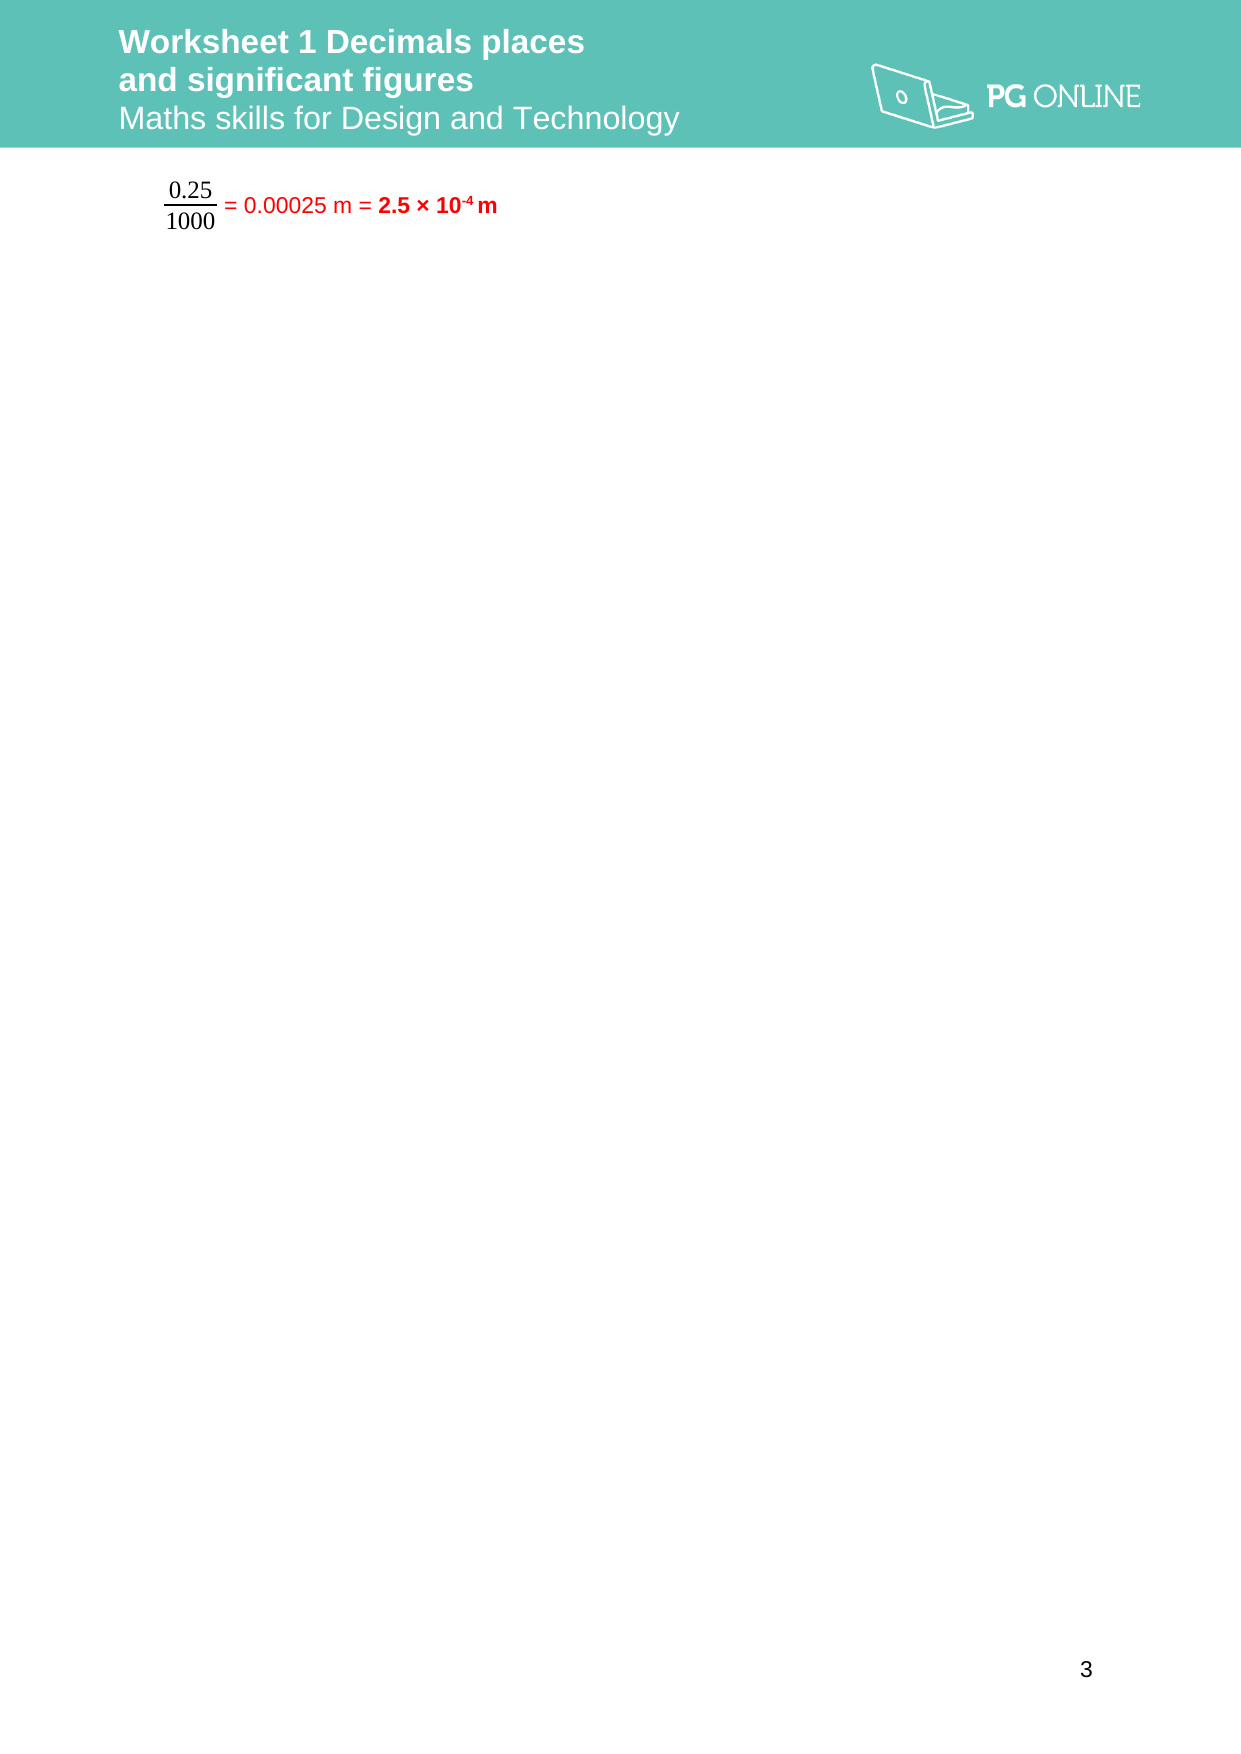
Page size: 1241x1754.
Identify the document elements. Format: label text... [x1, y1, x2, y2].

text = 0.00025 m = 2.5 × 10-4 m [162, 176, 1092, 235]
picture [871, 63, 1141, 129]
